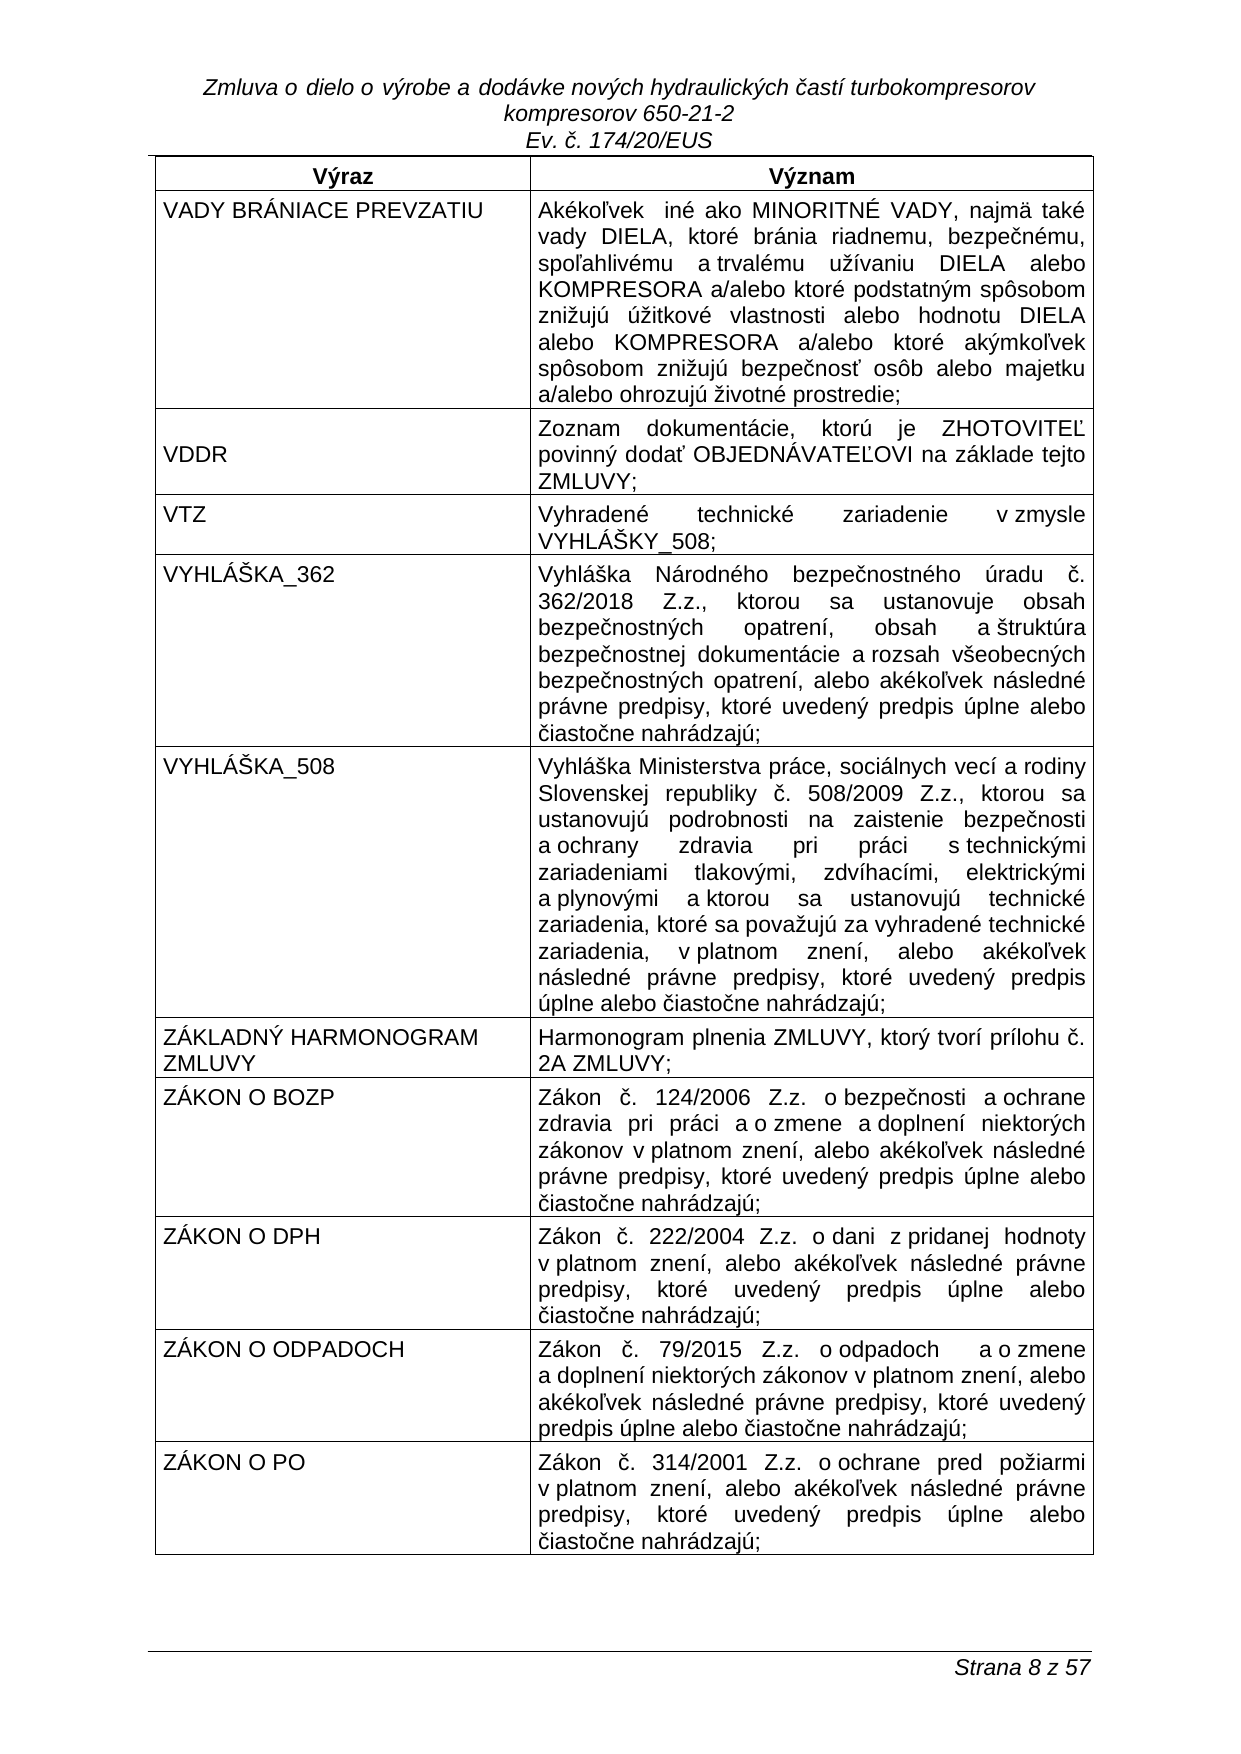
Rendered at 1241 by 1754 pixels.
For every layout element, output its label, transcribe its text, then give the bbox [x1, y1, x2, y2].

table_cell Vyhláška Národného bezpečnostného úradu č. 362/2018 Z.z., ktorou sa ustanovuje obsah bezpečnostných opatrení, obsah a štruktúra bezpečnostnej dokumentácie a rozsah všeobecných bezpečnostných opatrení, alebo akékoľvek následné právne predpisy, ktoré uvedený predpis úplne alebo čiastočne nahrádzajú; [531, 555, 1093, 746]
table_header Význam [531, 157, 1093, 190]
table_cell Akékoľvek iné ako MINORITNÉ VADY, najmä také vady DIELA, ktoré bránia riadnemu, bezpečnému, spoľahlivému a trvalému užívaniu DIELA alebo KOMPRESORA a/alebo ktoré podstatným spôsobom znižujú úžitkové vlastnosti alebo hodnotu DIELA alebo KOMPRESORA a/alebo ktoré akýmkoľvek spôsobom znižujú bezpečnosť osôb alebo majetku a/alebo ohrozujú životné prostredie; [531, 191, 1093, 408]
table_header Výraz [156, 157, 530, 190]
table_cell VYHLÁŠKA_508 [156, 747, 530, 1017]
table_cell Vyhláška Ministerstva práce, sociálnych vecí a rodiny Slovenskej republiky č. 508/2009 Z.z., ktorou sa ustanovujú podrobnosti na zaistenie bezpečnosti a ochrany zdravia pri práci s technickými zariadeniami tlakovými, zdvíhacími, elektrickými a plynovými a ktorou sa ustanovujú technické zariadenia, ktoré sa považujú za vyhradené technické zariadenia, v platnom znení, alebo akékoľvek následné právne predpisy, ktoré uvedený predpis úplne alebo čiastočne nahrádzajú; [531, 747, 1093, 1017]
table_cell Zákon č. 79/2015 Z.z. o odpadoch a o zmene a doplnení niektorých zákonov v platnom znení, alebo akékoľvek následné právne predpisy, ktoré uvedený predpis úplne alebo čiastočne nahrádzajú; [531, 1330, 1093, 1441]
table_cell Vyhradené technické zariadenie v zmysle VYHLÁŠKY_508; [531, 495, 1093, 554]
table_cell Zákon č. 222/2004 Z.z. o dani z pridanej hodnoty v platnom znení, alebo akékoľvek následné právne predpisy, ktoré uvedený predpis úplne alebo čiastočne nahrádzajú; [531, 1217, 1093, 1328]
table_cell VDDR [156, 409, 530, 494]
table_cell ZÁKON O BOZP [156, 1078, 530, 1216]
table_cell ZÁKON O PO [156, 1442, 530, 1554]
table_cell ZÁKON O DPH [156, 1217, 530, 1328]
table_cell Zákon č. 124/2006 Z.z. o bezpečnosti a ochrane zdravia pri práci a o zmene a doplnení niektorých zákonov v platnom znení, alebo akékoľvek následné právne predpisy, ktoré uvedený predpis úplne alebo čiastočne nahrádzajú; [531, 1078, 1093, 1216]
table_cell VYHLÁŠKA_362 [156, 555, 530, 746]
table_cell VADY BRÁNIACE PREVZATIU [156, 191, 530, 408]
table_cell ZÁKON O ODPADOCH [156, 1330, 530, 1441]
table_cell Harmonogram plnenia ZMLUVY, ktorý tvorí prílohu č. 2A ZMLUVY; [531, 1018, 1093, 1077]
table_cell ZÁKLADNÝ HARMONOGRAM ZMLUVY [156, 1018, 530, 1077]
table_cell Zákon č. 314/2001 Z.z. o ochrane pred požiarmi v platnom znení, alebo akékoľvek následné právne predpisy, ktoré uvedený predpis úplne alebo čiastočne nahrádzajú; [531, 1442, 1093, 1554]
table_cell Zoznam dokumentácie, ktorú je ZHOTOVITEĽ povinný dodať OBJEDNÁVATEĽOVI na základe tejto ZMLUVY; [531, 409, 1093, 494]
table_cell VTZ [156, 495, 530, 554]
